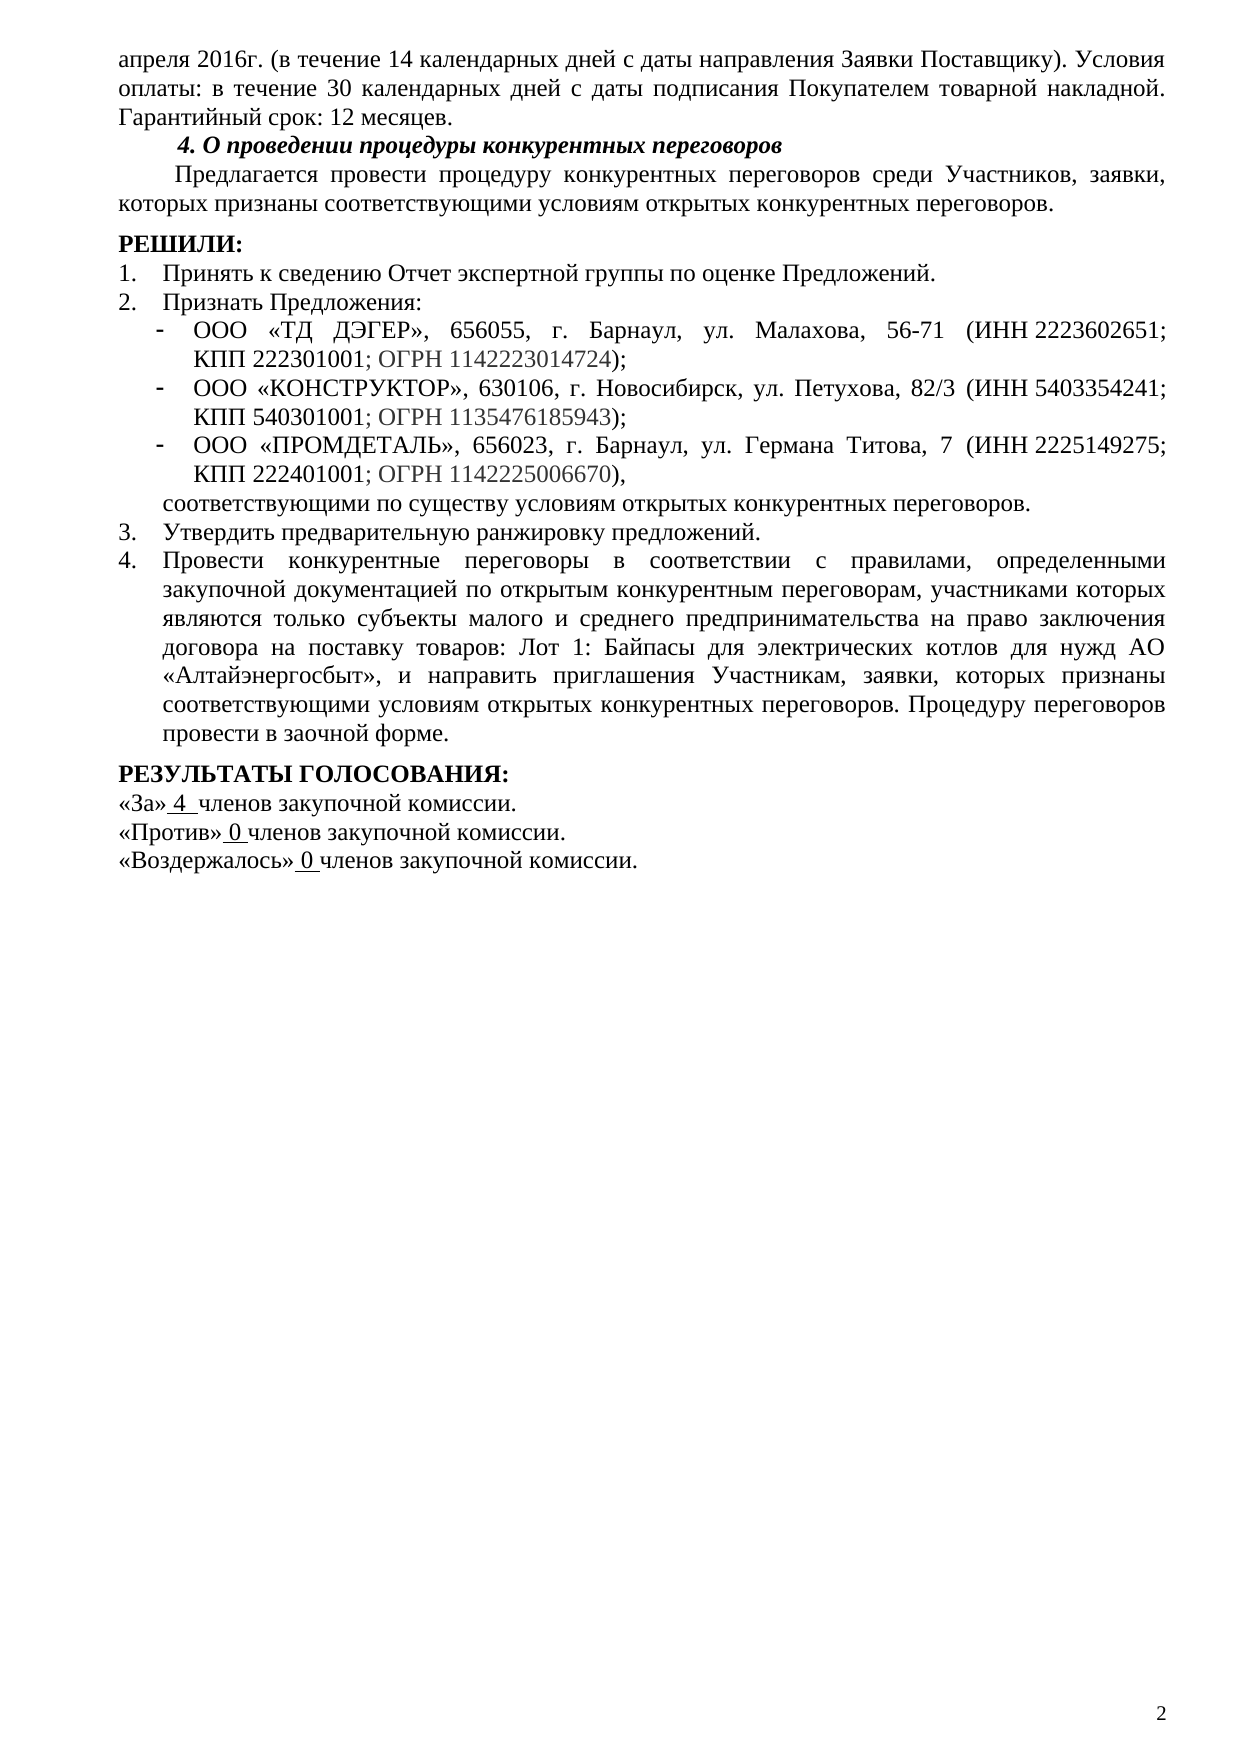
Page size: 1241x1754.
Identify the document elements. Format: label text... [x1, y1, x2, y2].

text «За» 4 членов закупочной комиссии. [118, 788, 1167, 817]
list 4. О проведении процедуры конкурентных переговоров [118, 131, 1167, 159]
text РЕЗУЛЬТАТЫ ГОЛОСОВАНИЯ: [118, 759, 1167, 788]
text Предлагается провести процедуру конкурентных переговоров среди Участников, заявки, которых признаны соответствующими условиям открытых конкурентных переговоров. [118, 159, 1167, 217]
list Признать Предложения: [118, 287, 1167, 316]
text соответствующими по существу условиям открытых конкурентных переговоров. [162, 488, 1167, 517]
text «Против» 0 членов закупочной комиссии. [118, 817, 1167, 846]
text «Воздержалось» 0 членов закупочной комиссии. [118, 846, 1167, 874]
list ООО «ПРОМДЕТАЛЬ», 656023, г. Барнаул, ул. Германа Титова, 7 (ИНН 2225149275; КПП 222401001; ОГРН 1142225006670), [156, 431, 1167, 488]
list Утвердить предварительную ранжировку предложений. [118, 517, 1167, 546]
list Принять к сведению Отчет экспертной группы по оценке Предложений. [118, 258, 1167, 287]
list Провести конкурентные переговоры в соответствии с правилами, определенными закупочной документацией по открытым конкурентным переговорам, участниками которых являются только субъекты малого и среднего предпринимательства на право заключения договора на поставку товаров: Лот 1: Байпасы для электрических котлов для нужд АО «Алтайэнергосбыт», и направить приглашения Участникам, заявки, которых признаны соответствующими условиям открытых конкурентных переговоров. Процедуру переговоров провести в заочной форме. [118, 546, 1167, 747]
text РЕШИЛИ: [118, 229, 1167, 258]
list ООО «ТД ДЭГЕР», 656055, г. Барнаул, ул. Малахова, 56-71 (ИНН 2223602651; КПП 222301001; ОГРН 1142223014724); [156, 316, 1167, 373]
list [118, 44, 1167, 131]
list ООО «КОНСТРУКТОР», 630106, г. Новосибирск, ул. Петухова, 82/3 (ИНН 5403354241; КПП 540301001; ОГРН 1135476185943); [156, 373, 1167, 431]
